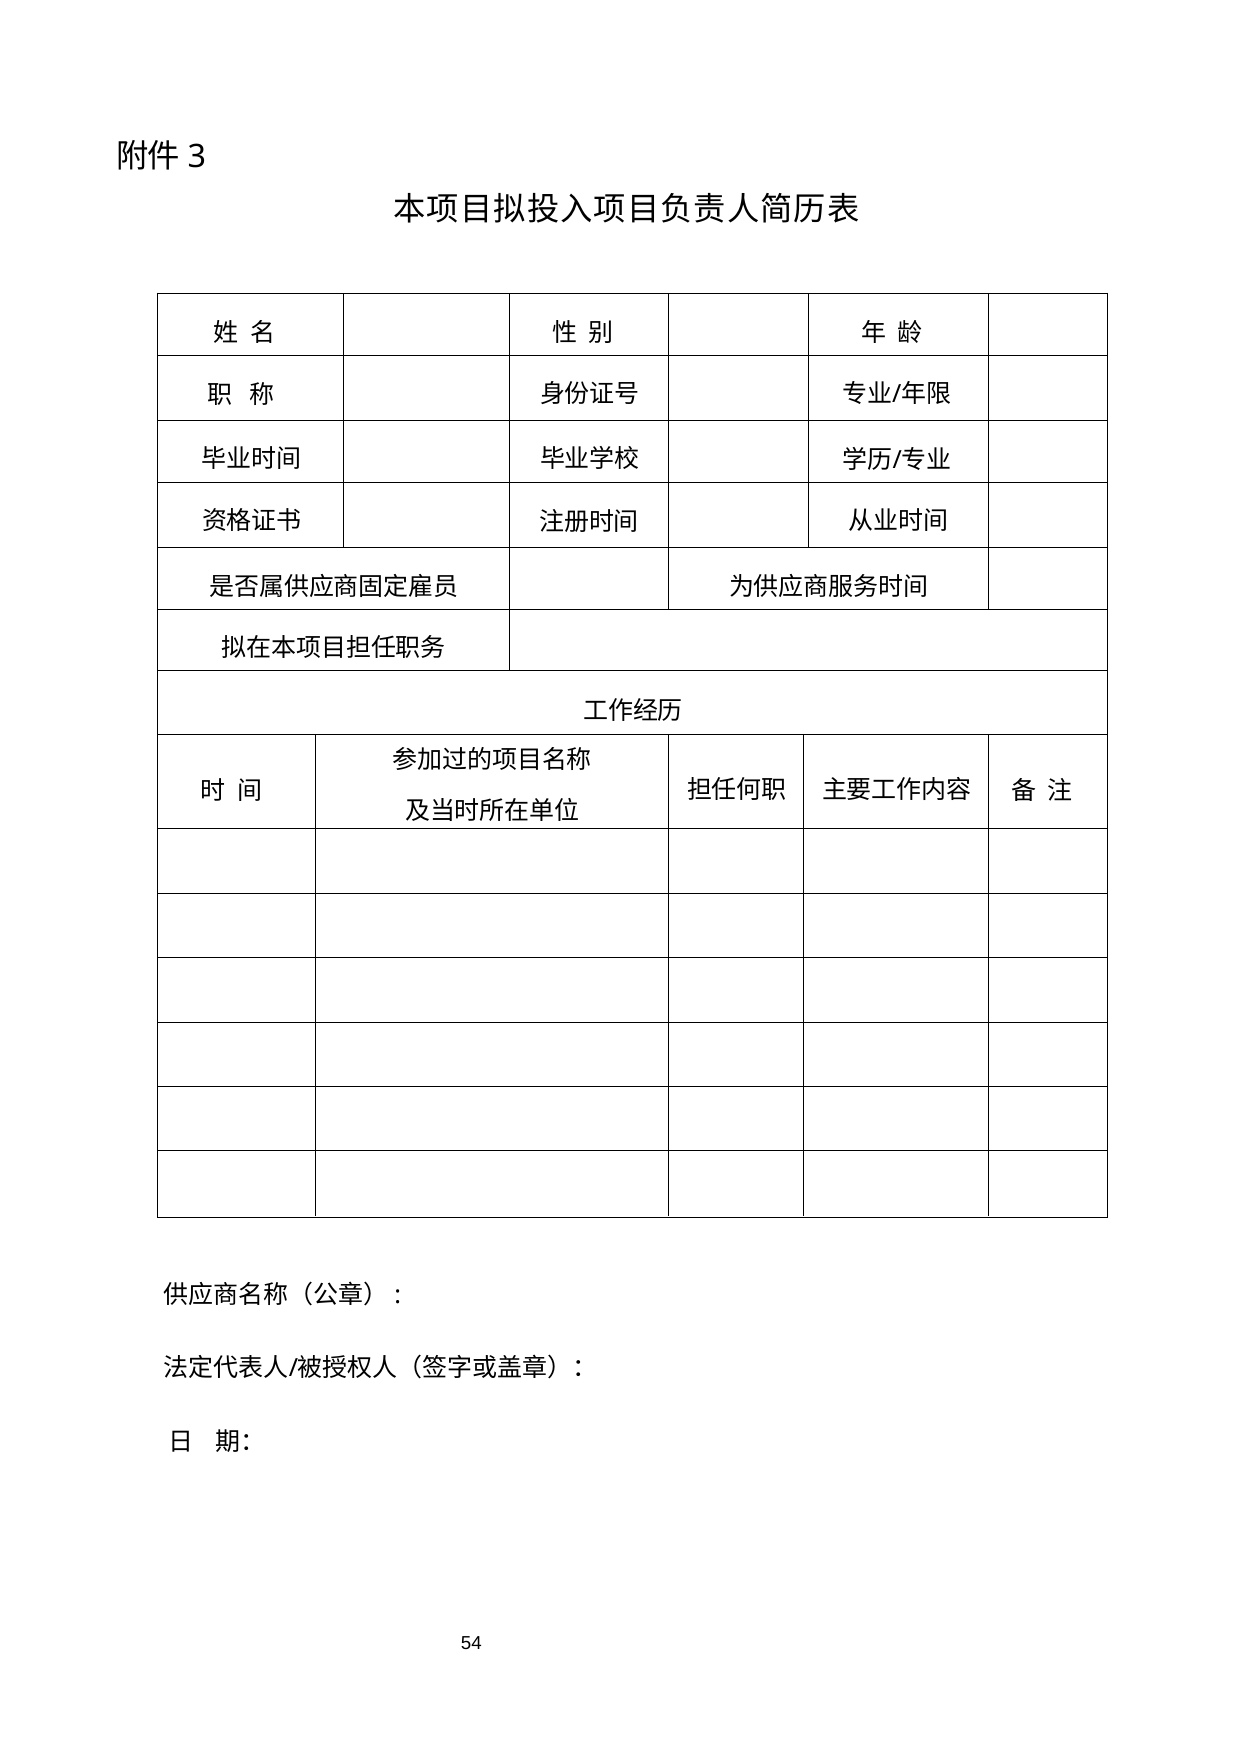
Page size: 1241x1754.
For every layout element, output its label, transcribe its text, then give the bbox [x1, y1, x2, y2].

table_cell [344, 483, 509, 547]
table_cell [989, 1151, 1107, 1216]
table_cell [989, 1087, 1107, 1150]
table_cell [316, 958, 668, 1021]
text 日 期： [113, 1421, 1108, 1458]
text 附件 3 [113, 132, 1108, 176]
table_header [344, 294, 509, 355]
table_cell [669, 829, 803, 892]
table_cell [989, 356, 1107, 420]
table_cell 毕业时间 [158, 421, 343, 481]
table_cell 担任何职 [669, 735, 803, 828]
table_cell 拟在本项目担任职务 [158, 610, 509, 670]
table_cell 身份证号 [510, 356, 668, 420]
table_cell [989, 548, 1107, 608]
table_cell [316, 894, 668, 957]
table_cell [158, 1087, 315, 1150]
text 供应商名称（公章） : [113, 1274, 1108, 1311]
table_cell [804, 1087, 988, 1150]
table_cell [804, 958, 988, 1021]
table_cell [804, 1151, 988, 1216]
table_cell [316, 829, 668, 892]
table_cell [989, 421, 1107, 481]
table_cell 时 间 [158, 735, 315, 828]
table_cell 备 注 [989, 735, 1107, 828]
table_cell 学历/专业 [809, 421, 988, 481]
table_cell [316, 1151, 668, 1216]
table_cell [510, 610, 1107, 670]
table_cell [158, 1151, 315, 1216]
table_header [989, 294, 1107, 355]
table_cell [158, 1023, 315, 1086]
text 法定代表人/被授权人（签字或盖章）： [113, 1348, 1108, 1384]
table_cell [669, 1087, 803, 1150]
table_cell [669, 1151, 803, 1216]
table_cell [989, 1023, 1107, 1086]
table_cell [989, 894, 1107, 957]
text 本项目拟投入项目负责人简历表 [113, 186, 1108, 229]
table_cell 毕业学校 [510, 421, 668, 481]
table_header [669, 294, 808, 355]
table_cell 为供应商服务时间 [669, 548, 988, 608]
table_header 性 别 [510, 294, 668, 355]
table_cell 从业时间 [809, 483, 988, 547]
table_cell [510, 548, 668, 608]
table_cell [989, 829, 1107, 892]
table_cell [344, 421, 509, 481]
table_cell [158, 829, 315, 892]
table_cell 是否属供应商固定雇员 [158, 548, 509, 608]
table_cell [804, 894, 988, 957]
table_cell 资格证书 [158, 483, 343, 547]
table_cell [344, 356, 509, 420]
table_cell 专业/年限 [809, 356, 988, 420]
table_cell [989, 958, 1107, 1021]
table_cell [669, 1023, 803, 1086]
table_cell [316, 1023, 668, 1086]
table_cell [804, 1023, 988, 1086]
table_cell 工作经历 [158, 671, 1107, 734]
table_cell [669, 483, 808, 547]
table_cell [158, 894, 315, 957]
table_cell 参加过的项目名称 及当时所在单位 [316, 735, 668, 828]
table_cell 职 称 [158, 356, 343, 420]
table_header 年 龄 [809, 294, 988, 355]
table_cell [989, 483, 1107, 547]
table_cell 注册时间 [510, 483, 668, 547]
table_cell [669, 421, 808, 481]
table_cell [158, 958, 315, 1021]
table_cell 主要工作内容 [804, 735, 988, 828]
table_cell [669, 356, 808, 420]
table_cell [316, 1087, 668, 1150]
table_cell [669, 894, 803, 957]
table_cell [669, 958, 803, 1021]
table_cell [804, 829, 988, 892]
table_header 姓 名 [158, 294, 343, 355]
